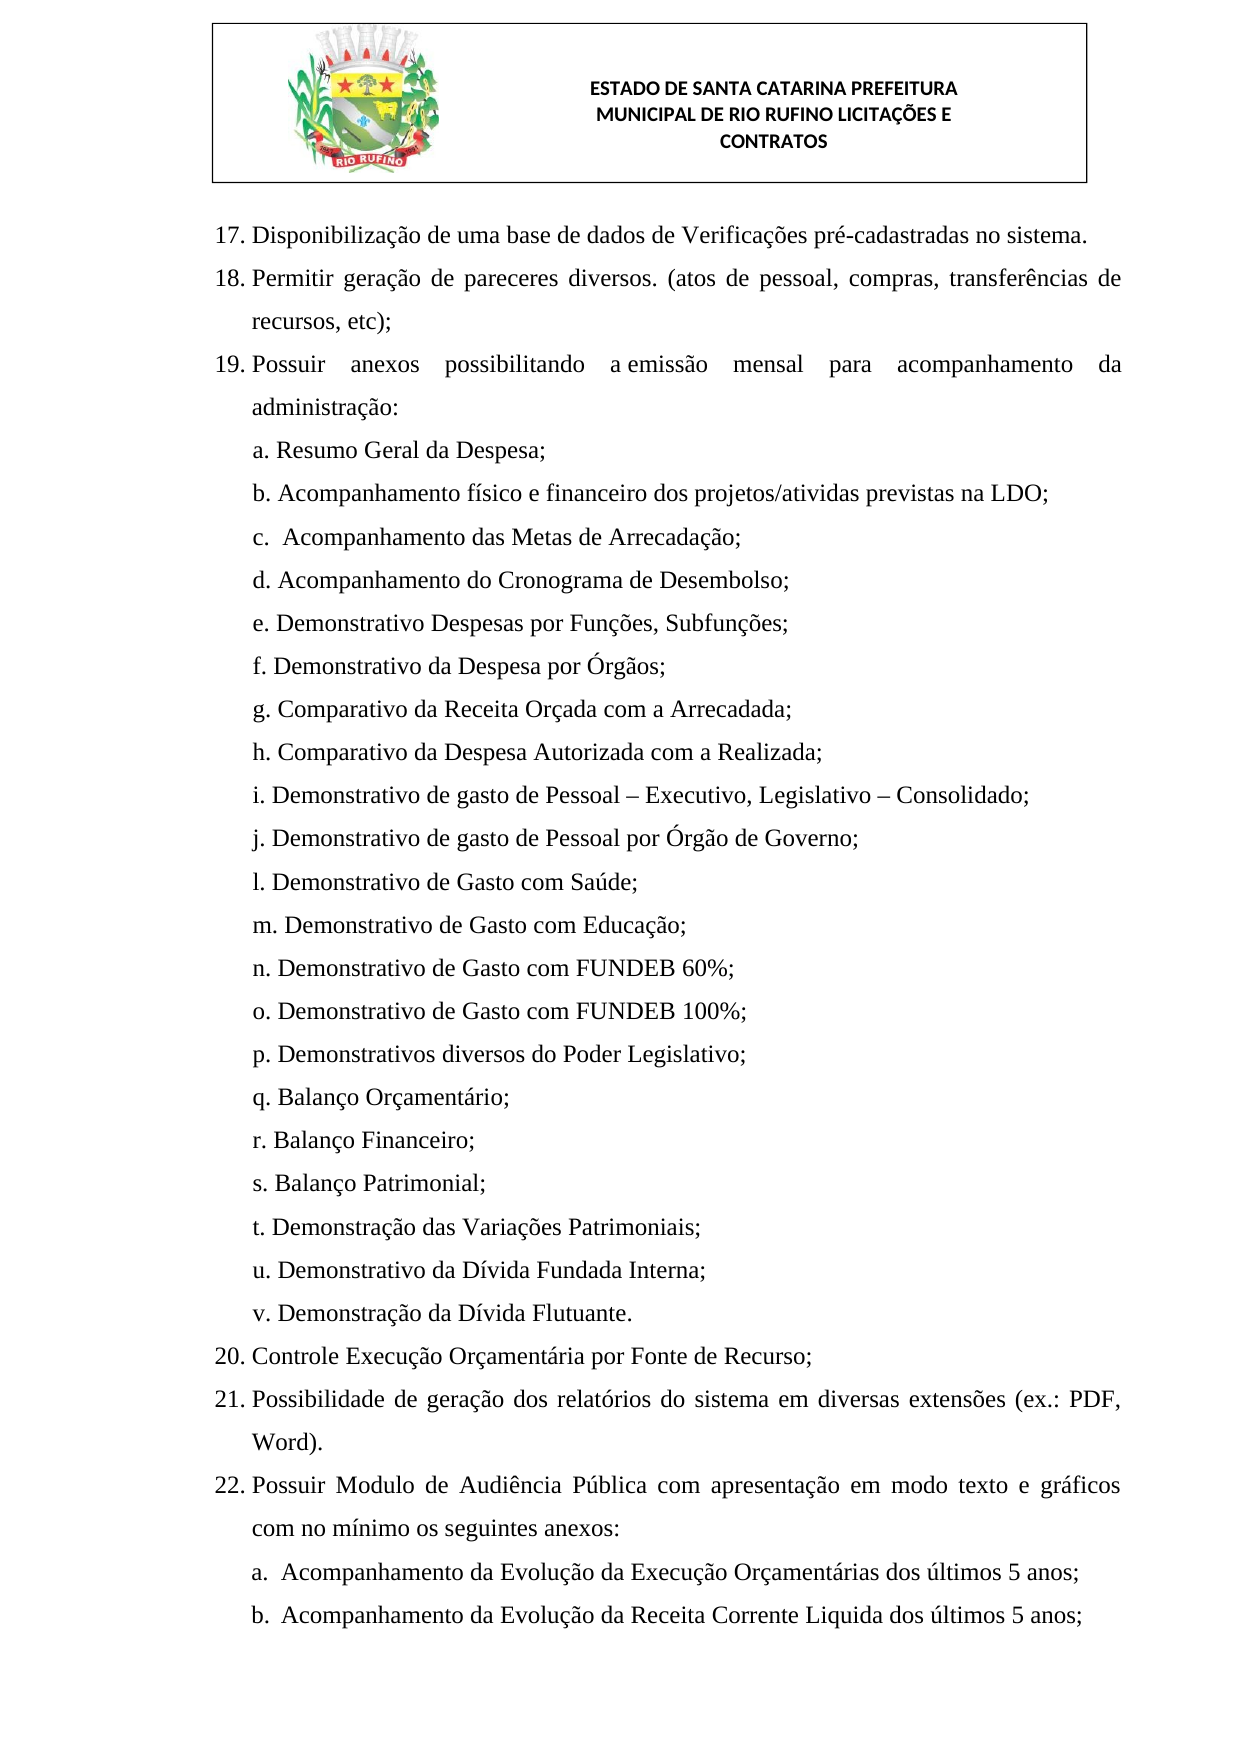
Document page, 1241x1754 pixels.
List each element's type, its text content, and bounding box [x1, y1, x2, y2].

text h. Comparativo da Despesa Autorizada com a Realizada; [252, 737, 1122, 766]
text n. Demonstrativo de Gasto com FUNDEB 60%; [252, 953, 1122, 982]
text c. Acompanhamento das Metas de Arrecadação; [252, 522, 1122, 550]
text l. Demonstrativo de Gasto com Saúde; [252, 867, 1122, 895]
text j. Demonstrativo de gasto de Pessoal por Órgão de Governo; [252, 823, 1122, 852]
list Acompanhamento da Evolução da Receita Corrente Liquida dos últimos 5 anos; [251, 1600, 1122, 1628]
text i. Demonstrativo de gasto de Pessoal – Executivo, Legislativo – Consolidado; [252, 780, 1122, 809]
list Disponibilização de uma base de dados de Verificações pré-cadastradas no sistema. [214, 220, 1122, 248]
text b. Acompanhamento físico e financeiro dos projetos/atividas previstas na LDO; [252, 478, 1122, 507]
text f. Demonstrativo da Despesa por Órgãos; [252, 651, 1122, 680]
text g. Comparativo da Receita Orçada com a Arrecadada; [252, 694, 1122, 723]
text o. Demonstrativo de Gasto com FUNDEB 100%; [252, 996, 1122, 1025]
list Possuir Modulo de Audiência Pública com apresentação em modo texto e gráficos com no mínimo os seguintes anexos: [214, 1470, 1122, 1542]
text d. Acompanhamento do Cronograma de Desembolso; [252, 565, 1122, 593]
list Acompanhamento da Evolução da Execução Orçamentárias dos últimos 5 anos; [251, 1557, 1122, 1585]
text m. Demonstrativo de Gasto com Educação; [252, 910, 1122, 938]
picture [288, 24, 439, 173]
list Permitir geração de pareceres diversos. (atos de pessoal, compras, transferências de recursos, etc); [214, 263, 1122, 335]
text p. Demonstrativos diversos do Poder Legislativo; [252, 1039, 1122, 1068]
text a. Resumo Geral da Despesa; [252, 435, 1122, 464]
text s. Balanço Patrimonial; [252, 1168, 1122, 1197]
text v. Demonstração da Dívida Flutuante. [252, 1298, 1122, 1327]
text t. Demonstração das Variações Patrimoniais; [252, 1212, 1122, 1240]
text r. Balanço Financeiro; [252, 1125, 1122, 1154]
text e. Demonstrativo Despesas por Funções, Subfunções; [252, 608, 1122, 637]
text q. Balanço Orçamentário; [252, 1082, 1122, 1111]
list Possibilidade de geração dos relatórios do sistema em diversas extensões (ex.: PDF, Word). [214, 1384, 1122, 1456]
list Possuir anexos possibilitando a emissão mensal para acompanhamento da administração: [214, 349, 1122, 421]
list Controle Execução Orçamentária por Fonte de Recurso; [214, 1341, 1122, 1370]
text u. Demonstrativo da Dívida Fundada Interna; [252, 1255, 1122, 1283]
